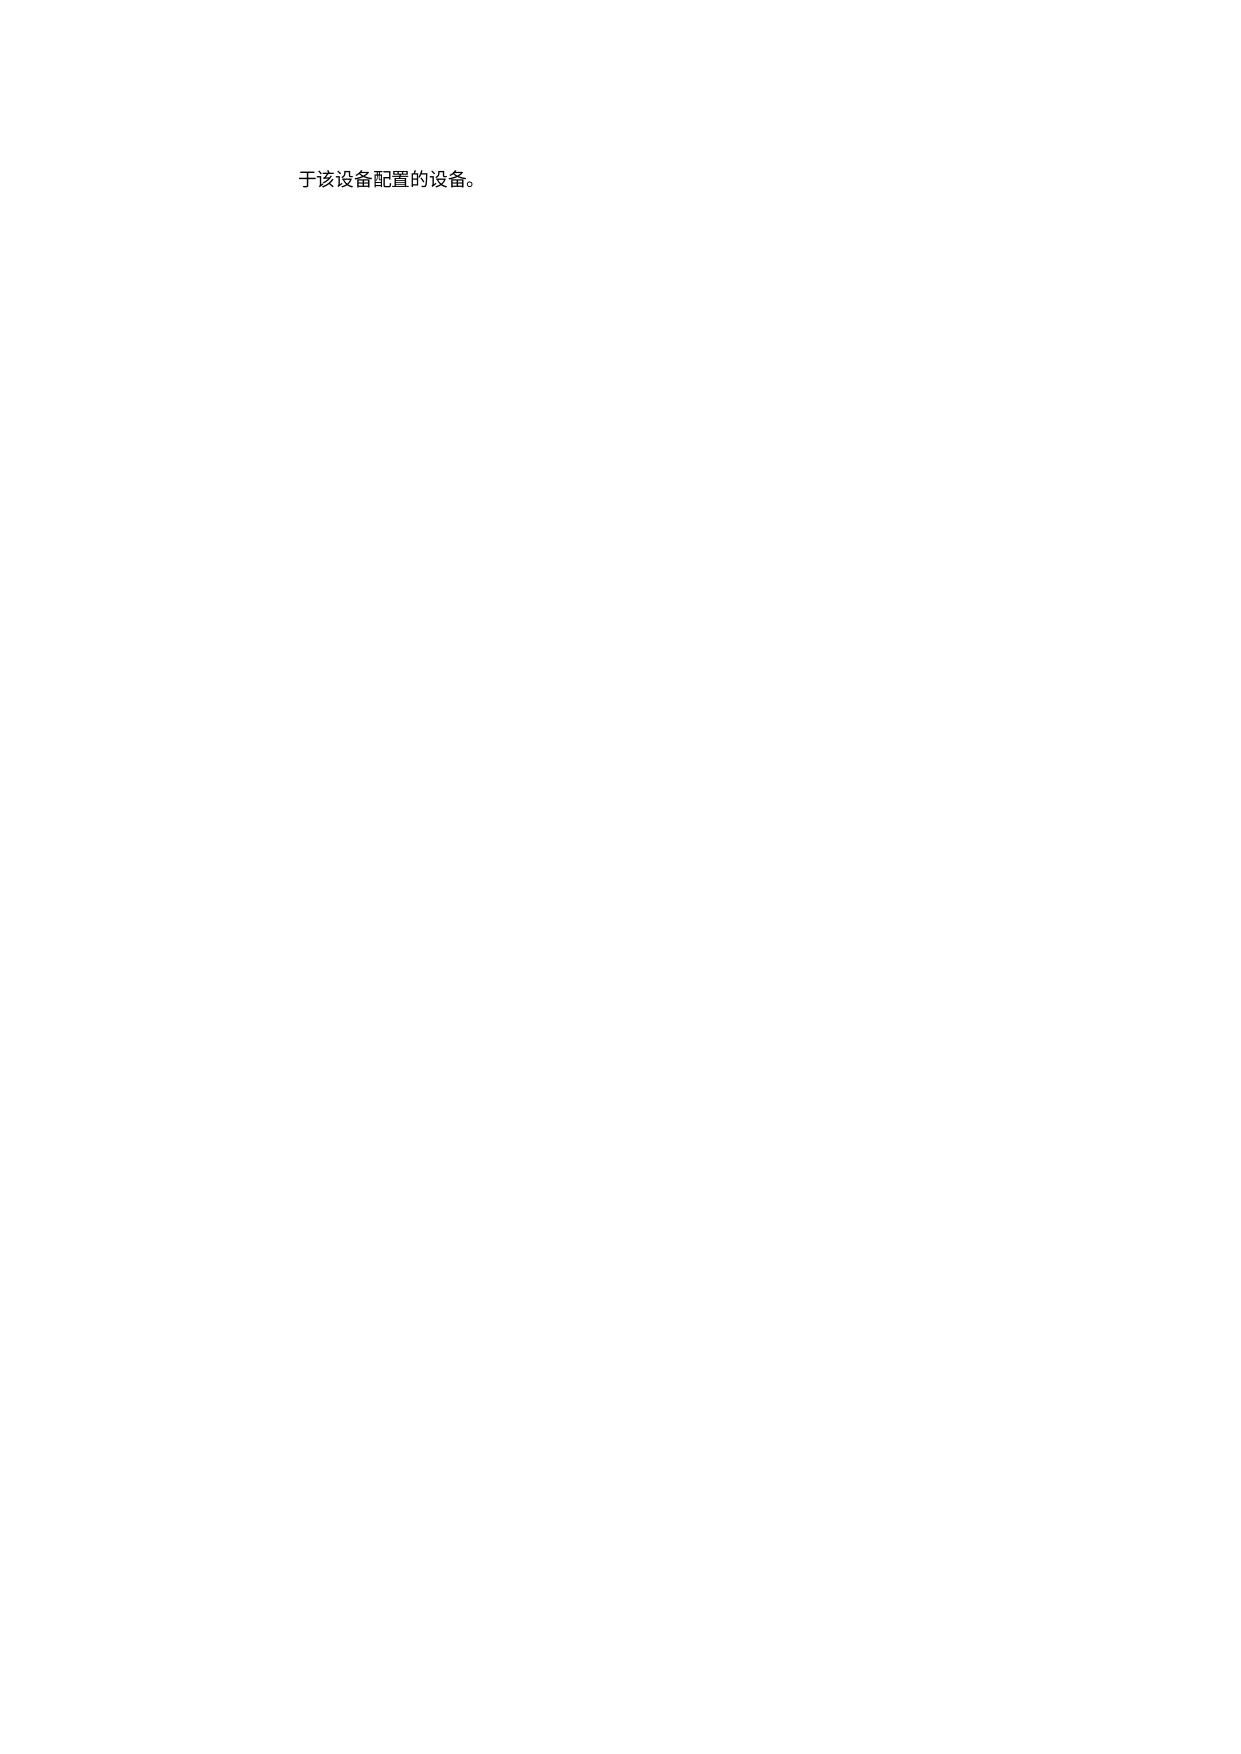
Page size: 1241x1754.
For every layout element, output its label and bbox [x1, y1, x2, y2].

list [275, 162, 1053, 194]
